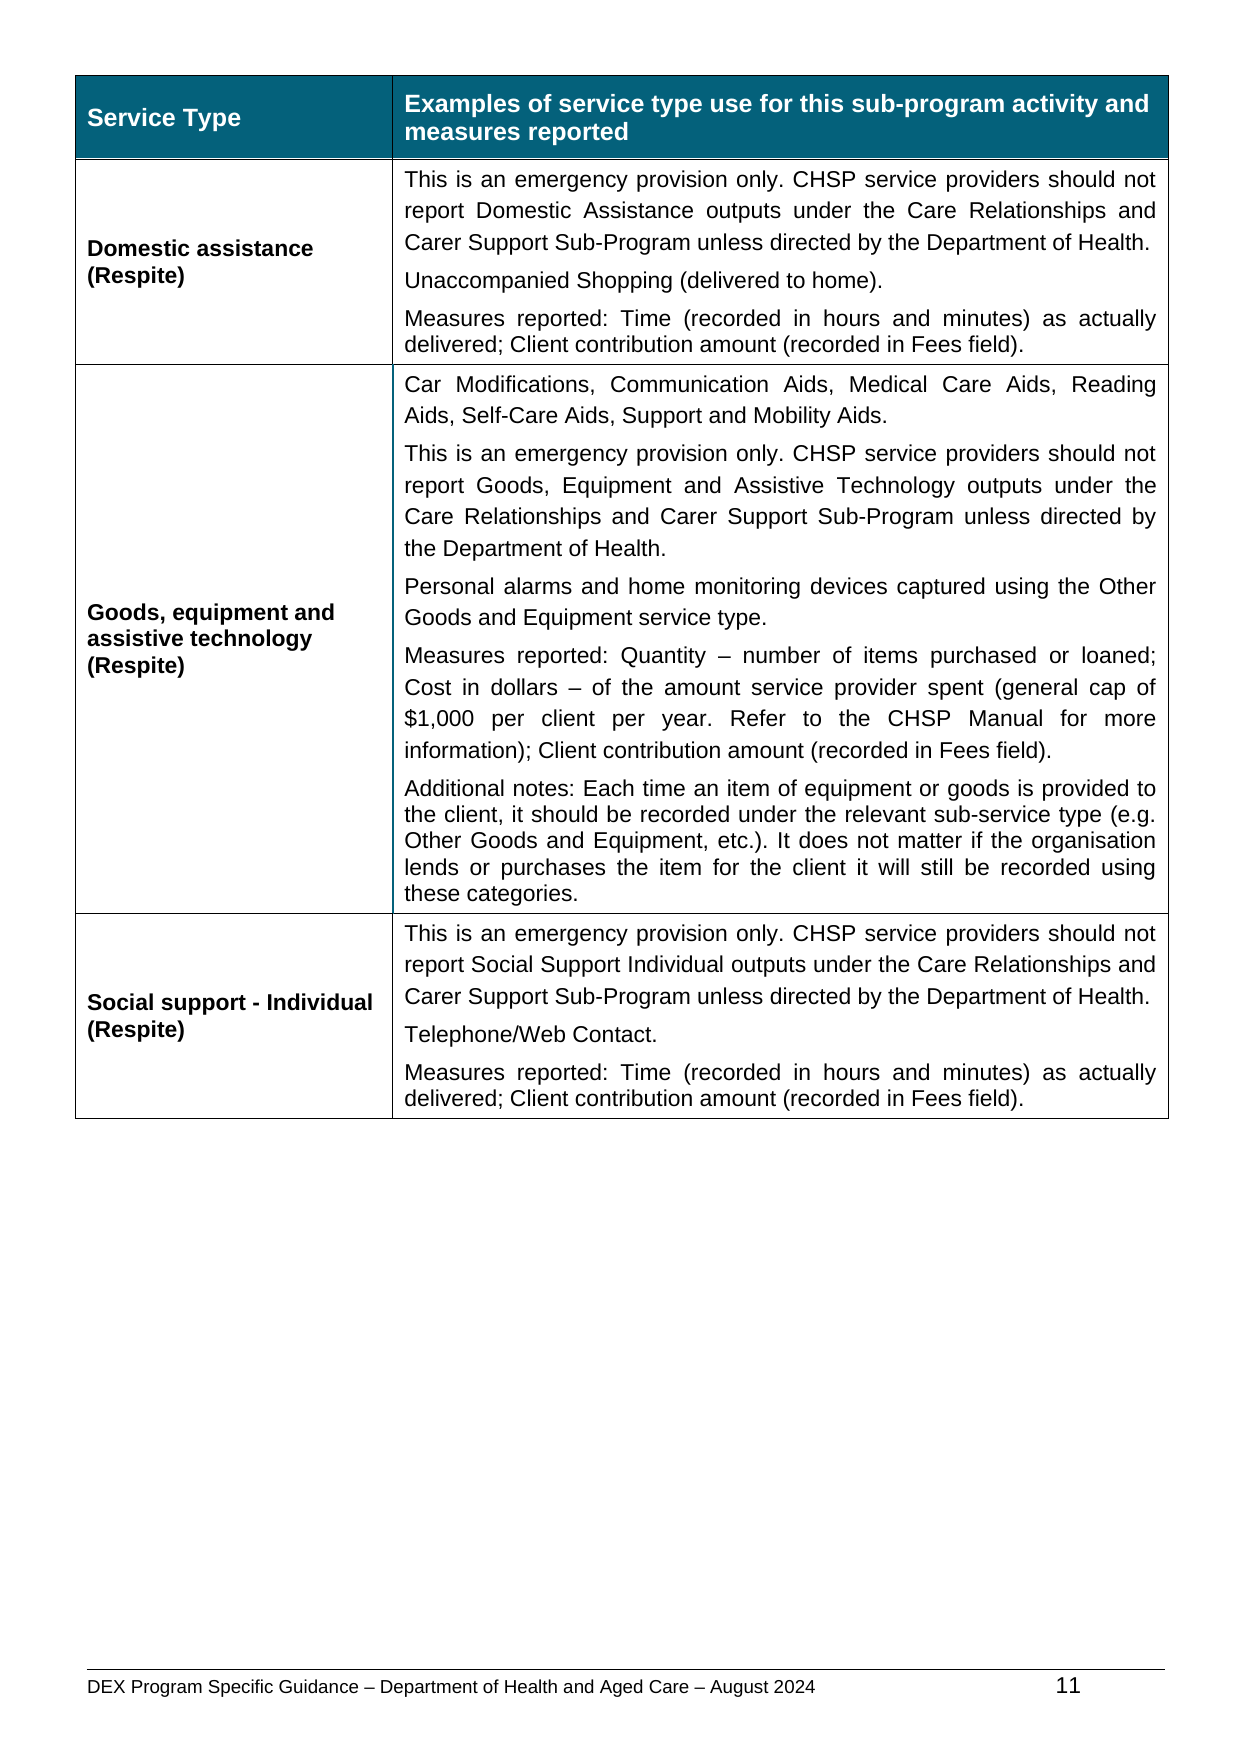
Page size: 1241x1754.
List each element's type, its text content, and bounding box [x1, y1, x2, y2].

table_header Examples of service type use for this sub-program activity and measures reported [393, 76, 1168, 158]
table_cell This is an emergency provision only. CHSP service providers should not report Social Support Individual outputs under the Care Relationships and Carer Support Sub-Program unless directed by the Department of Health. Telephone/Web Contact. Measures reported: Time (recorded in hours and minutes) as actually delivered; Client contribution amount (recorded in Fees field). [393, 914, 1168, 1118]
table_cell Goods, equipment and assistive technology (Respite) [76, 365, 392, 913]
table_header Service Type [76, 76, 392, 158]
table_cell This is an emergency provision only. CHSP service providers should not report Domestic Assistance outputs under the Care Relationships and Carer Support Sub-Program unless directed by the Department of Health. Unaccompanied Shopping (delivered to home). Measures reported: Time (recorded in hours and minutes) as actually delivered; Client contribution amount (recorded in Fees field). [393, 160, 1168, 363]
table_cell Car Modifications, Communication Aids, Medical Care Aids, Reading Aids, Self-Care Aids, Support and Mobility Aids. This is an emergency provision only. CHSP service providers should not report Goods, Equipment and Assistive Technology outputs under the Care Relationships and Carer Support Sub-Program unless directed by the Department of Health. Personal alarms and home monitoring devices captured using the Other Goods and Equipment service type. Measures reported: Quantity – number of items purchased or loaned; Cost in dollars – of the amount service provider spent (general cap of $1,000 per client per year. Refer to the CHSP Manual for more information); Client contribution amount (recorded in Fees field). Additional notes: Each time an item of equipment or goods is provided to the client, it should be recorded under the relevant sub-service type (e.g. Other Goods and Equipment, etc.). It does not matter if the organisation lends or purchases the item for the client it will still be recorded using these categories. [394, 365, 1168, 913]
table_cell Domestic assistance (Respite) [76, 160, 392, 363]
table_cell Social support - Individual (Respite) [76, 914, 392, 1118]
